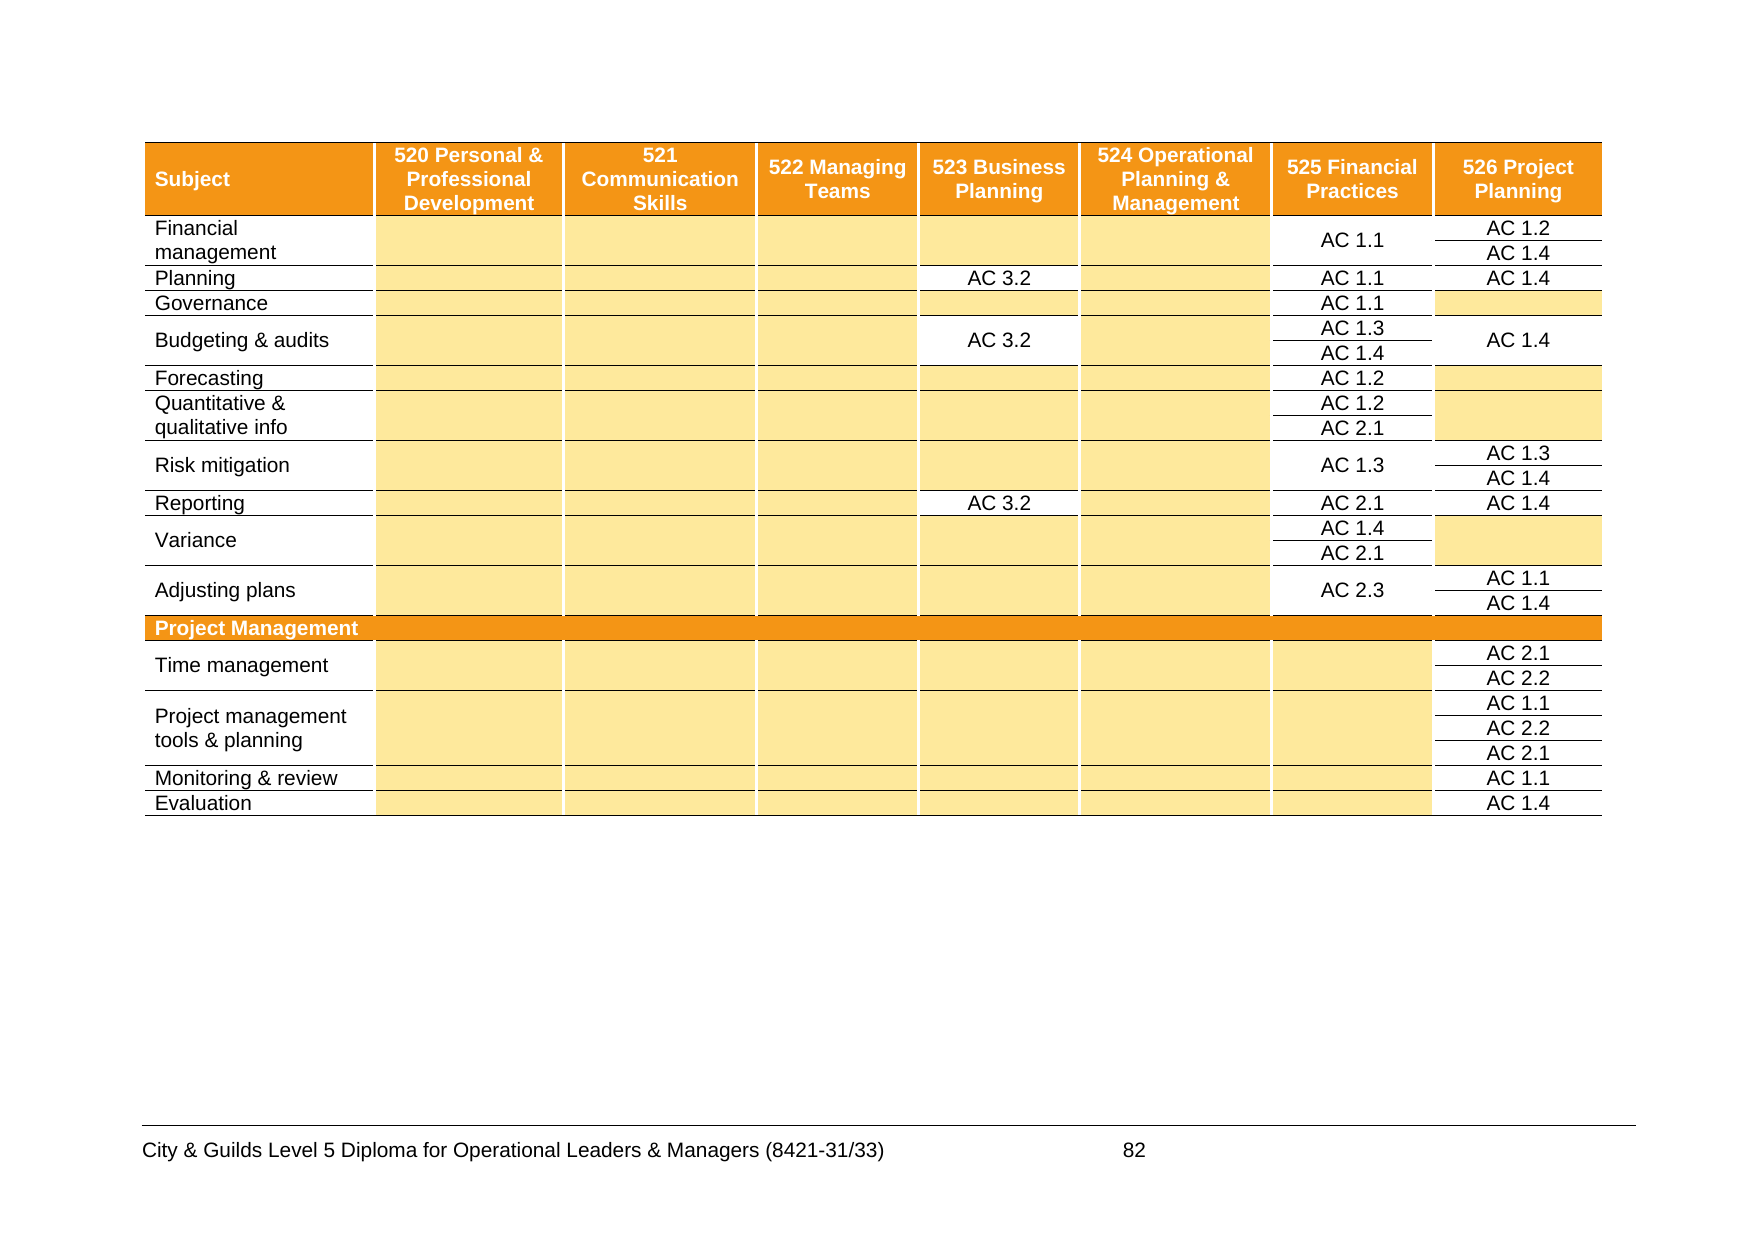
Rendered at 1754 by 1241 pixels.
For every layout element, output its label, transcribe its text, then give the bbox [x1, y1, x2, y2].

table_cell [565, 316, 755, 365]
table_header 524 Operational Planning & Management [1081, 143, 1270, 215]
table_cell AC 1.2 [1273, 391, 1432, 415]
table_cell [758, 691, 917, 765]
table_cell Risk mitigation [145, 441, 373, 490]
table_cell [565, 691, 755, 765]
table_cell AC 1.4 [1435, 466, 1602, 490]
table_cell [920, 291, 1078, 315]
table_cell [376, 766, 562, 790]
table_cell AC 2.2 [1435, 666, 1602, 690]
table_cell [758, 516, 917, 565]
table_cell [758, 291, 917, 315]
table_cell [758, 641, 917, 690]
table_cell [565, 641, 755, 690]
table_cell AC 2.1 [1273, 541, 1432, 565]
table_cell [920, 691, 1078, 765]
table_cell [1435, 366, 1602, 390]
table_cell Evaluation [145, 791, 373, 815]
table_cell [565, 791, 755, 815]
table_header 525 Financial Practices [1273, 143, 1432, 215]
table_cell [376, 316, 562, 365]
table_cell [758, 366, 917, 390]
table_cell [1273, 791, 1432, 815]
table_cell Time management [145, 641, 373, 690]
table_cell [1081, 491, 1270, 515]
table_cell [1081, 316, 1270, 365]
table_cell AC 1.1 [1435, 566, 1602, 590]
table_cell [920, 641, 1078, 690]
table_cell AC 1.3 [1435, 441, 1602, 465]
table_cell Reporting [145, 491, 373, 515]
table_cell [758, 791, 917, 815]
table_cell [920, 391, 1078, 440]
table_cell [376, 641, 562, 690]
table_cell [920, 791, 1078, 815]
table_cell [376, 366, 562, 390]
table_cell [758, 766, 917, 790]
table_cell [376, 441, 562, 490]
table_header Subject [145, 143, 373, 215]
table_cell AC 2.1 [1435, 741, 1602, 765]
table_cell Adjusting plans [145, 566, 373, 615]
table_cell Financial management [145, 216, 373, 265]
table_cell [758, 316, 917, 365]
table_cell Quantitative & qualitative info [145, 391, 373, 440]
table_cell [565, 766, 755, 790]
table_cell [376, 691, 562, 765]
table_cell [1081, 366, 1270, 390]
table_cell [920, 216, 1078, 265]
table_cell Governance [145, 291, 373, 315]
table_cell [920, 441, 1078, 490]
table_cell [376, 291, 562, 315]
table_header 522 Managing Teams [758, 143, 917, 215]
table_cell [565, 216, 755, 265]
table_cell AC 3.2 [920, 491, 1078, 515]
table_cell AC 1.1 [1273, 216, 1432, 265]
table_cell AC 2.1 [1273, 491, 1432, 515]
table_cell AC 2.1 [1273, 416, 1432, 440]
table_cell [920, 766, 1078, 790]
table_cell AC 3.2 [920, 316, 1078, 365]
table_cell Budgeting & audits [145, 316, 373, 365]
table_cell AC 1.4 [1273, 516, 1432, 540]
table_cell [1081, 391, 1270, 440]
table_cell [1081, 791, 1270, 815]
table_cell [376, 516, 562, 565]
table_cell [376, 391, 562, 440]
table_cell AC 1.3 [1273, 316, 1432, 340]
table_cell AC 1.3 [1273, 441, 1432, 490]
table_cell [376, 216, 562, 265]
table_header 521 Communication Skills [565, 143, 755, 215]
table_cell [758, 566, 917, 615]
table_cell [1081, 766, 1270, 790]
table_cell [1081, 516, 1270, 565]
table_cell [1081, 266, 1270, 290]
table_cell [1081, 566, 1270, 615]
table_cell [1273, 641, 1432, 690]
table_cell AC 1.4 [1435, 316, 1602, 365]
table_cell [758, 216, 917, 265]
table_cell [758, 391, 917, 440]
table_cell AC 1.4 [1435, 791, 1602, 815]
table_header 523 Business Planning [920, 143, 1078, 215]
table_cell [1081, 691, 1270, 765]
table_cell [920, 516, 1078, 565]
table_cell Variance [145, 516, 373, 565]
table_cell [1081, 641, 1270, 690]
table_cell [920, 366, 1078, 390]
table_cell [565, 441, 755, 490]
table_cell AC 2.3 [1273, 566, 1432, 615]
table_cell [565, 266, 755, 290]
table_cell [1435, 291, 1602, 315]
table_cell [758, 491, 917, 515]
table_cell [1435, 516, 1602, 565]
table_cell AC 1.1 [1273, 266, 1432, 290]
table_cell Project Management [145, 616, 1602, 640]
table_cell [565, 366, 755, 390]
table_cell [376, 566, 562, 615]
table_cell AC 1.4 [1435, 491, 1602, 515]
table_cell [565, 566, 755, 615]
table_cell [376, 791, 562, 815]
table_cell AC 2.1 [1435, 641, 1602, 665]
table_cell [565, 491, 755, 515]
table_cell [758, 441, 917, 490]
table_cell AC 1.1 [1273, 291, 1432, 315]
table_header 526 Project Planning [1435, 143, 1602, 215]
table_cell [565, 291, 755, 315]
table_cell Project management tools & planning [145, 691, 373, 765]
table_cell [565, 391, 755, 440]
table_cell [920, 566, 1078, 615]
table_cell [565, 516, 755, 565]
table_cell [1273, 766, 1432, 790]
table_cell [1081, 291, 1270, 315]
table_cell AC 1.2 [1273, 366, 1432, 390]
table_header 520 Personal & Professional Development [376, 143, 562, 215]
table_cell AC 1.4 [1435, 266, 1602, 290]
table_cell [376, 491, 562, 515]
table_cell AC 1.1 [1435, 766, 1602, 790]
table_cell Planning [145, 266, 373, 290]
table_cell AC 1.4 [1273, 341, 1432, 365]
table_cell AC 3.2 [920, 266, 1078, 290]
table_cell [1435, 391, 1602, 440]
table_cell AC 1.4 [1435, 241, 1602, 265]
table_cell [758, 266, 917, 290]
table_cell AC 2.2 [1435, 716, 1602, 740]
table_cell Monitoring & review [145, 766, 373, 790]
table_cell AC 1.4 [1435, 591, 1602, 615]
table_cell [1081, 216, 1270, 265]
table_cell [376, 266, 562, 290]
table_cell Forecasting [145, 366, 373, 390]
table_cell AC 1.2 [1435, 216, 1602, 240]
table_cell [1081, 441, 1270, 490]
table_cell AC 1.1 [1435, 691, 1602, 715]
table_cell [1273, 691, 1432, 765]
